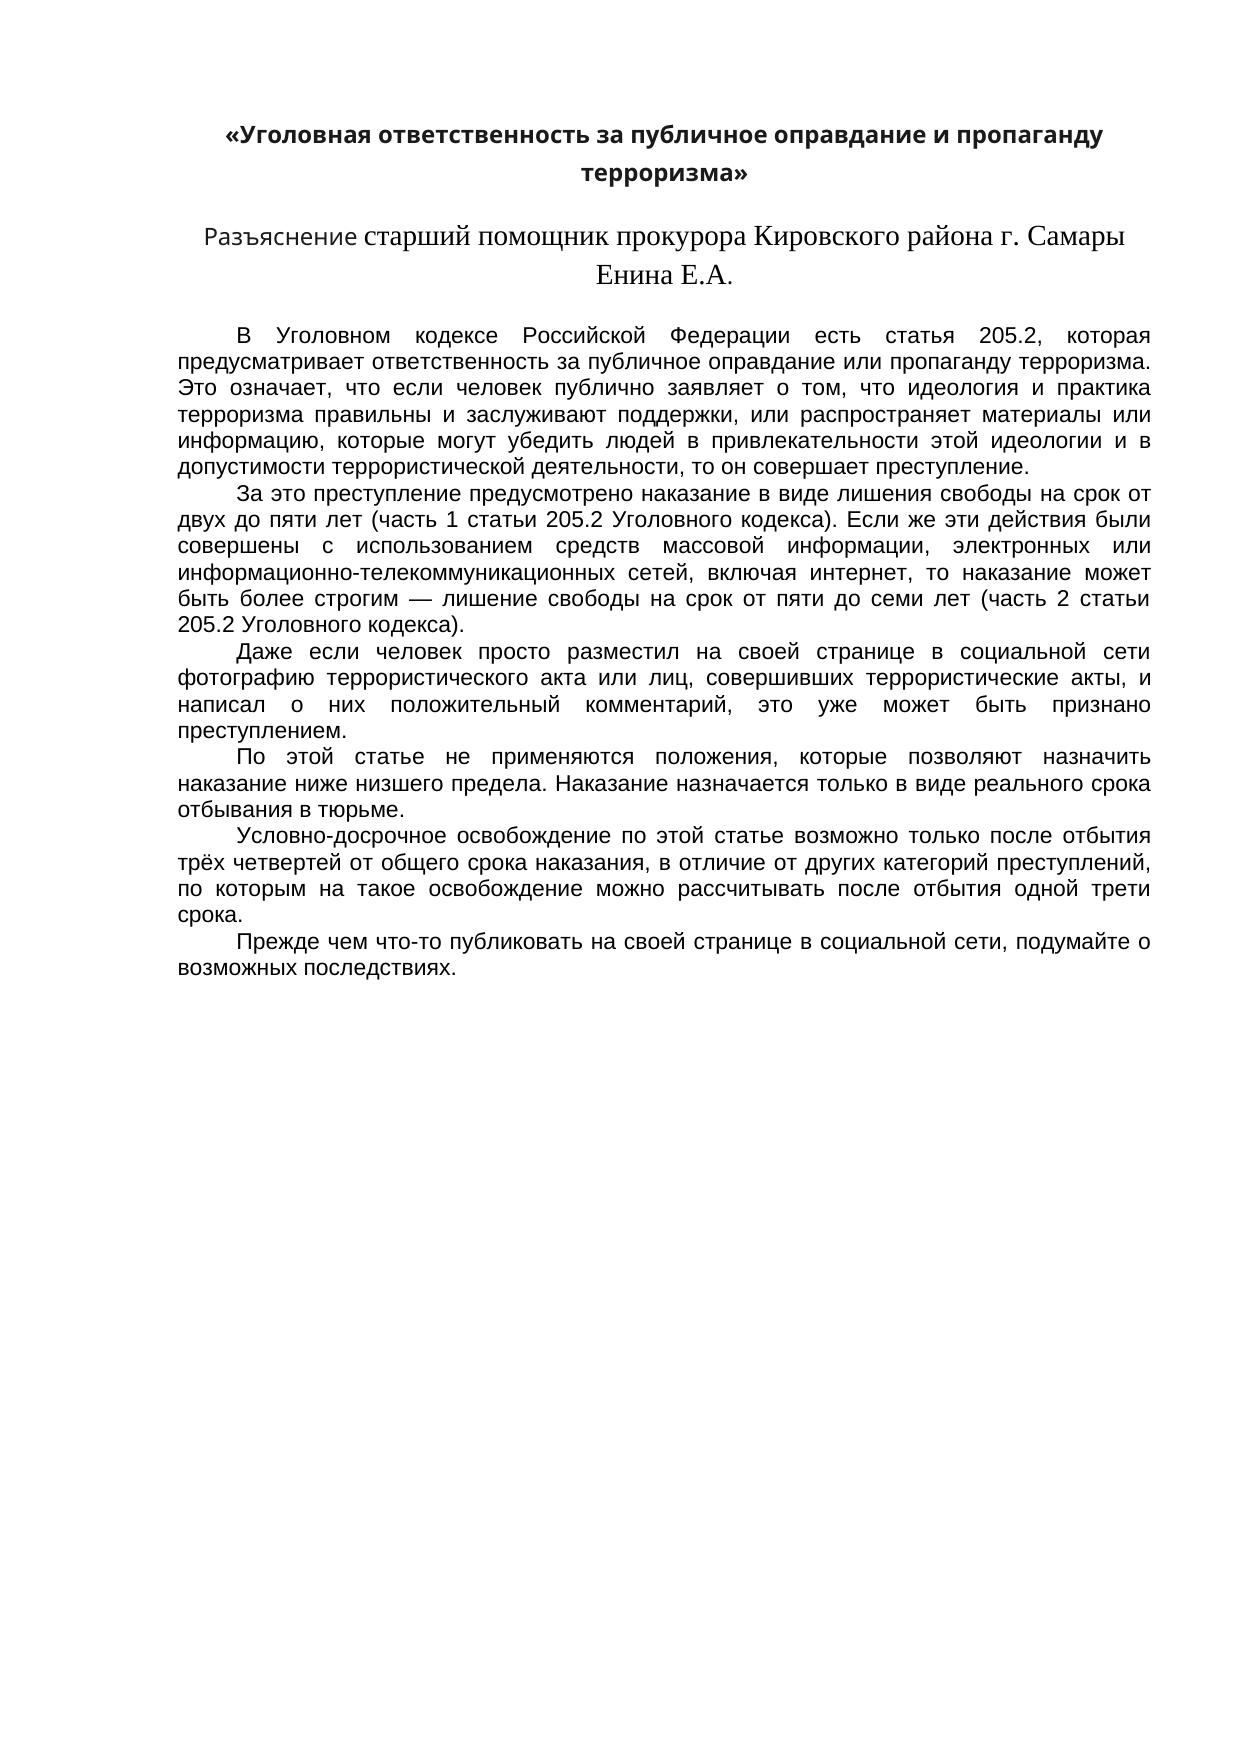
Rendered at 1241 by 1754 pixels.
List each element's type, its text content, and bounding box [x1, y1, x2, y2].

text За это преступление предусмотрено наказание в виде лишения свободы на срок от двух до пяти лет (часть 1 статьи 205.2 Уголовного кодекса). Если же эти действия были совершены с использованием средств массовой информации, электронных или информационно-телекоммуникационных сетей, включая интернет, то наказание может быть более строгим — лишение свободы на срок от пяти до семи лет (часть 2 статьи 205.2 Уголовного кодекса). [177, 480, 1152, 638]
text Разъяснение старший помощник прокурора Кировского района г. Самары Енина Е.А. [177, 218, 1152, 291]
text По этой статье не применяются положения, которые позволяют назначить наказание ниже низшего предела. Наказание назначается только в виде реального срока отбывания в тюрьме. [177, 743, 1152, 822]
text Условно-досрочное освобождение по этой статье возможно только после отбытия трёх четвертей от общего срока наказания, в отличие от других категорий преступлений, по которым на такое освобождение можно рассчитывать после отбытия одной трети срока. [177, 822, 1152, 928]
text В Уголовном кодексе Российской Федерации есть статья 205.2, которая предусматривает ответственность за публичное оправдание или пропаганду терроризма. Это означает, что если человек публично заявляет о том, что идеология и практика терроризма правильны и заслуживают поддержки, или распространяет материалы или информацию, которые могут убедить людей в привлекательности этой идеологии и в допустимости террористической деятельности, то он совершает преступление. [177, 322, 1152, 480]
text Даже если человек просто разместил на своей странице в социальной сети фотографию террористического акта или лиц, совершивших террористические акты, и написал о них положительный комментарий, это уже может быть признано преступлением. [177, 638, 1152, 743]
text Прежде чем что-то публиковать на своей странице в социальной сети, подумайте о возможных последствиях. [177, 928, 1152, 980]
text «Уголовная ответственность за публичное оправдание и пропаганду терроризма» [177, 118, 1152, 188]
